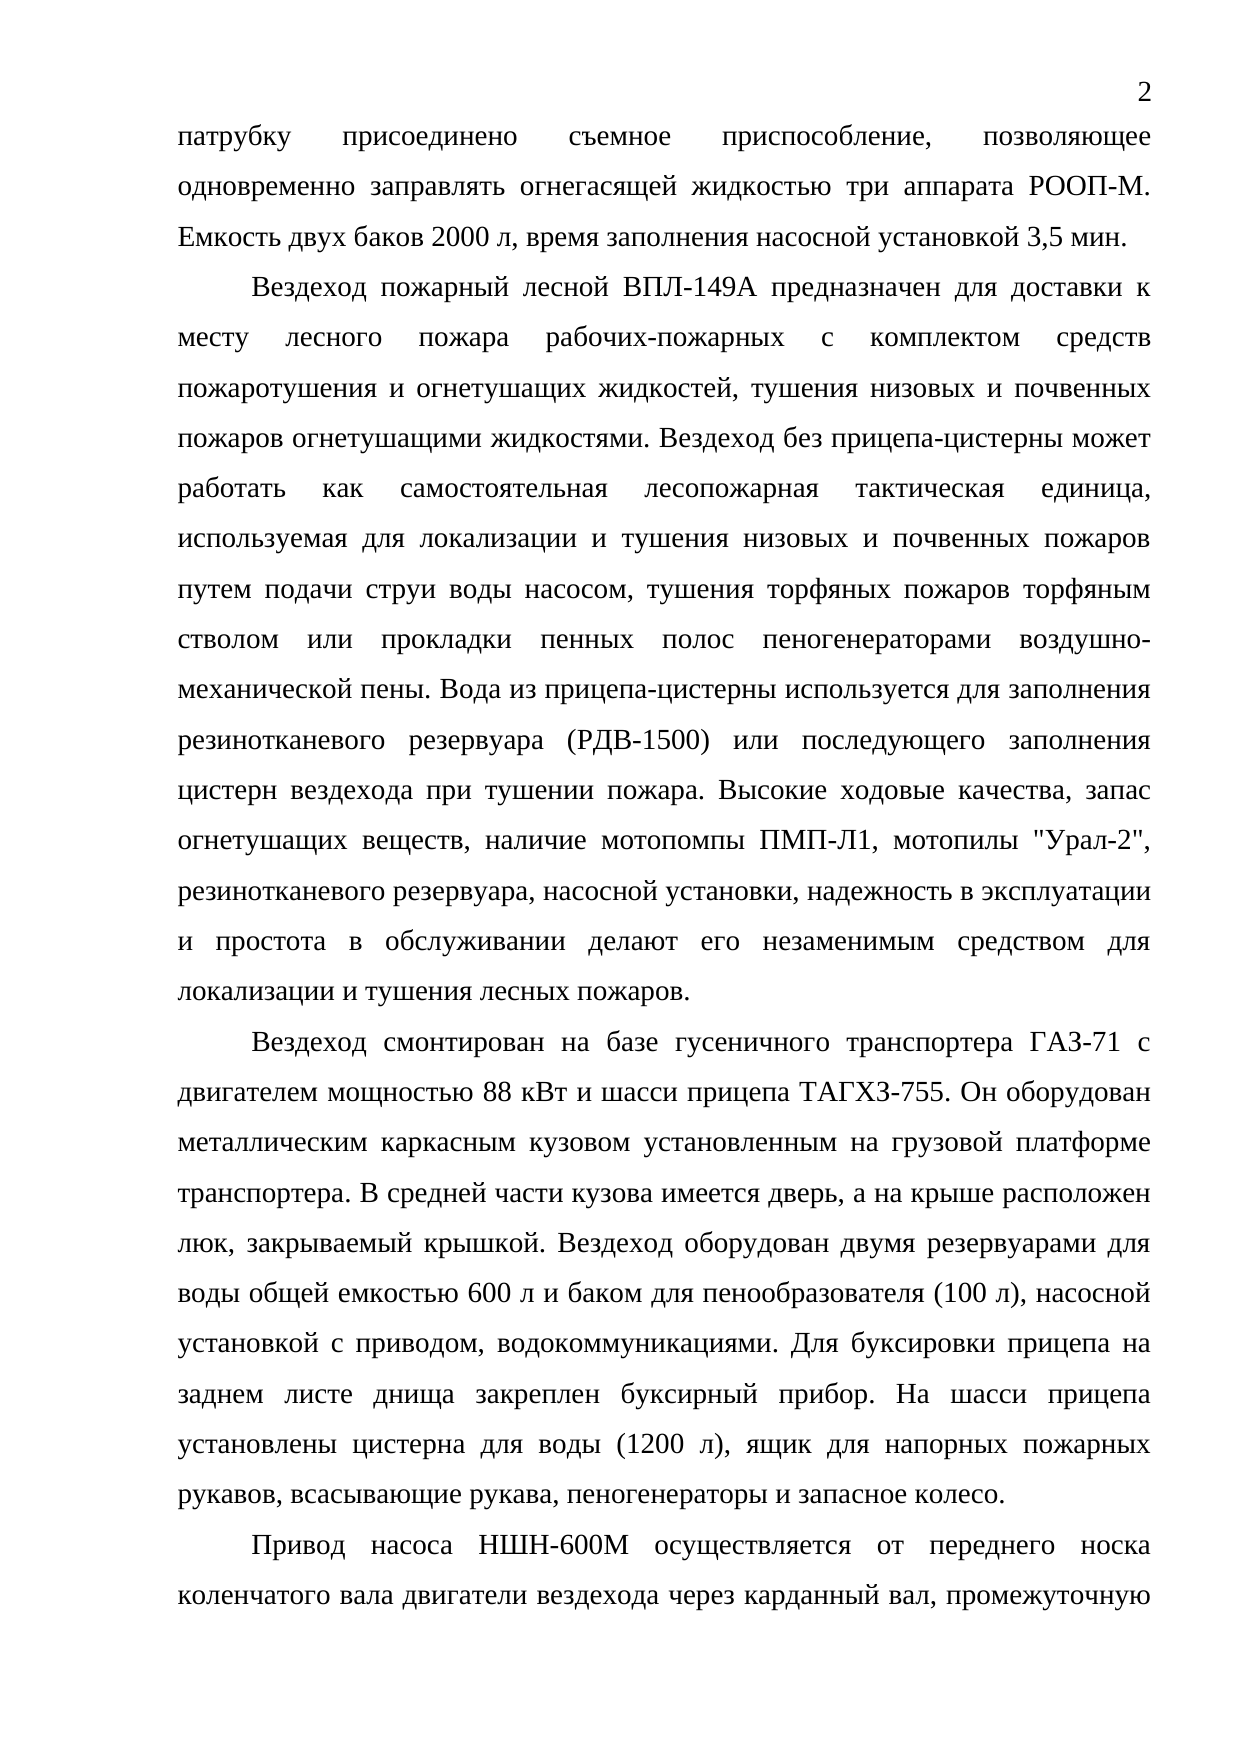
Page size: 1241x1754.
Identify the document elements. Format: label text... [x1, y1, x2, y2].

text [177, 1527, 1152, 1611]
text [177, 118, 1152, 252]
text Вездеход смонтирован на базе гусеничного транспортера ГАЗ-71 с двигателем мощностью 88 кВт и шасси прицепа ТАГХЗ-755. Он оборудован металлическим каркасным кузовом установленным на грузовой платформе транспортера. В средней части кузова имеется дверь, а на крыше расположен люк, закрываемый крышкой. Вездеход оборудован двумя резервуарами для воды общей емкостью 600 л и баком для пенообразователя (100 л), насосной установкой с приводом, водокоммуникациями. Для буксировки прицепа на заднем листе днища закреплен буксирный прибор. На шасси прицепа установлены цистерна для воды (1200 л), ящик для напорных пожарных рукавов, всасывающие рукава, пеногенераторы и запасное колесо. [177, 1024, 1152, 1510]
text Вездеход пожарный лесной ВПЛ-149А предназначен для доставки к месту лесного пожара рабочих-пожарных с комплектом средств пожаротушения и огнетушащих жидкостей, тушения низовых и почвенных пожаров огнетушащими жидкостями. Вездеход без прицепа-цистерны может работать как самостоятельная лесопожарная тактическая единица, используемая для локализации и тушения низовых и почвенных пожаров путем подачи струи воды насосом, тушения торфяных пожаров торфяным стволом или прокладки пенных полос пеногенераторами воздушно-механической пены. Вода из прицепа-цистерны используется для заполнения резинотканевого резервуара (РДВ-1500) или последующего заполнения цистерн вездехода при тушении пожара. Высокие ходовые качества, запас огнетушащих веществ, наличие мотопомпы ПМП-Л1, мотопилы "Урал-2", резинотканевого резервуара, насосной установки, надежность в эксплуатации и простота в обслуживании делают его незаменимым средством для локализации и тушения лесных пожаров. [177, 269, 1152, 1007]
